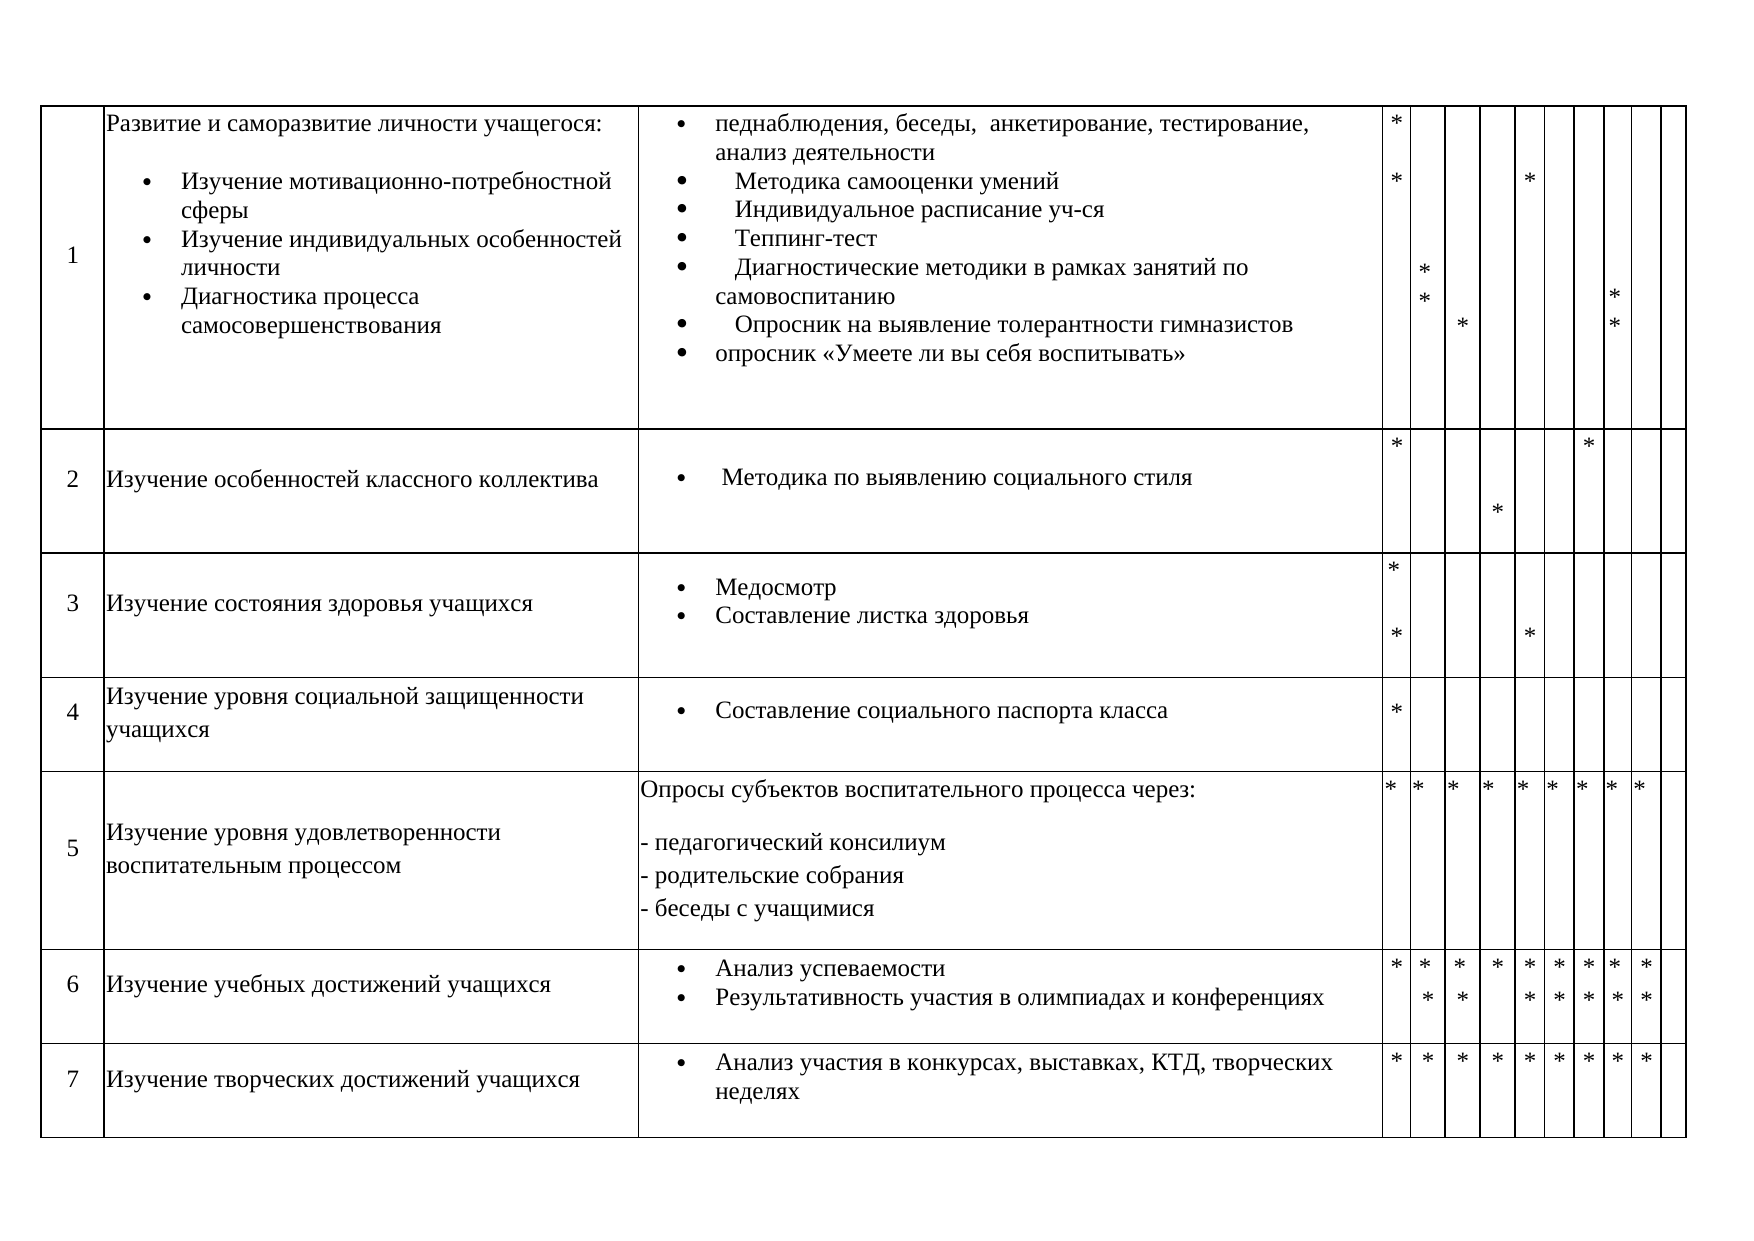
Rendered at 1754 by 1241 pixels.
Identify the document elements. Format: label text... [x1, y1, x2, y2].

table_cell Опросы субъектов воспитательного процесса через: - педагогический консилиум - родительские собрания - беседы с учащимися [639, 772, 1382, 948]
table_cell [1481, 678, 1514, 771]
table_cell * [1481, 772, 1514, 948]
table_cell * [1545, 772, 1573, 948]
table_cell [1575, 107, 1603, 428]
table_cell * [1411, 772, 1444, 948]
table_cell * * [1605, 950, 1631, 1043]
table_cell [1662, 772, 1685, 948]
table_cell [1481, 554, 1514, 676]
table_cell * * [1383, 554, 1410, 676]
table_cell [1662, 107, 1685, 428]
table_cell * [1446, 1044, 1479, 1137]
table_cell 1 [42, 107, 103, 428]
table_cell 6 [42, 950, 103, 1043]
table_cell [1446, 678, 1479, 771]
table_cell [1516, 430, 1544, 552]
table_cell * * [1575, 950, 1603, 1043]
table_cell * [1516, 772, 1544, 948]
table_cell [1411, 107, 1444, 428]
table_cell [1411, 430, 1444, 552]
table_cell * [1411, 1044, 1444, 1137]
table_cell [1632, 107, 1660, 428]
table_cell * * [1411, 950, 1444, 1043]
table_cell * [1481, 1044, 1514, 1137]
table_cell Изучение учебных достижений учащихся [105, 950, 638, 1043]
table_cell Анализ участия в конкурсах, выставках, КТД, творческих неделях [639, 1044, 1382, 1137]
table_cell [1411, 678, 1444, 771]
table_cell [1662, 554, 1685, 676]
table_cell * [1446, 107, 1479, 428]
table_cell [1632, 678, 1660, 771]
table_cell [1516, 678, 1544, 771]
table_cell * [1516, 1044, 1544, 1137]
table_cell Изучение уровня социальной защищенности учащихся [105, 678, 638, 771]
table_cell [1545, 430, 1573, 552]
table_cell [1575, 554, 1603, 676]
table_cell [1662, 950, 1685, 1043]
table_cell * [1575, 430, 1603, 552]
table_cell Изучение особенностей классного коллектива [105, 430, 638, 552]
table_cell * [1575, 772, 1603, 948]
table_cell * * [1516, 950, 1544, 1043]
table_cell [1545, 678, 1573, 771]
table_cell * [1383, 772, 1410, 948]
table_cell * [1516, 554, 1544, 676]
table_cell * * [1545, 950, 1573, 1043]
table_cell * [1481, 430, 1514, 552]
table_cell [1605, 107, 1631, 428]
table_cell * [1383, 950, 1410, 1043]
table_cell 5 [42, 772, 103, 948]
table_cell Изучение состояния здоровья учащихся [105, 554, 638, 676]
table_cell * [1605, 772, 1631, 948]
table_cell 4 [42, 678, 103, 771]
table_cell [1411, 554, 1444, 676]
table_cell [1545, 107, 1573, 428]
table_cell * [1605, 1044, 1631, 1137]
table_cell * [1632, 1044, 1660, 1137]
table_cell [1605, 678, 1631, 771]
table_cell * [1481, 950, 1514, 1043]
table_cell * [1383, 430, 1410, 552]
table_cell * [1383, 1044, 1410, 1137]
table_cell педнаблюдения, беседы, анкетирование, тестирование, анализ деятельности Методика самооценки умений Индивидуальное расписание уч-ся Теппинг-тест Диагностические методики в рамках занятий по самовоспитанию Опросник на выявление толерантности гимназистов опросник «Умеете ли вы себя воспитывать» [639, 107, 1382, 428]
table_cell [1446, 430, 1479, 552]
table_cell Методика по выявлению социального стиля [639, 430, 1382, 552]
table_cell [1605, 554, 1631, 676]
table_cell [1575, 678, 1603, 771]
table_cell [1605, 430, 1631, 552]
table_cell [1632, 554, 1660, 676]
table_cell * [1446, 772, 1479, 948]
table_cell * [1516, 107, 1544, 428]
table_cell * [1632, 772, 1660, 948]
table_cell Развитие и саморазвитие личности учащегося: Изучение мотивационно-потребностной сферы Изучение индивидуальных особенностей личности Диагностика процесса самосовершенствования [105, 107, 638, 428]
table_cell Анализ успеваемости Результативность участия в олимпиадах и конференциях [639, 950, 1382, 1043]
table_cell [1545, 554, 1573, 676]
table_cell * [1575, 1044, 1603, 1137]
table_cell Медосмотр Составление листка здоровья [639, 554, 1382, 676]
table_cell [1662, 1044, 1685, 1137]
table_cell Изучение уровня удовлетворенности воспитательным процессом [105, 772, 638, 948]
table_cell Составление социального паспорта класса [639, 678, 1382, 771]
table_cell * * [1632, 950, 1660, 1043]
table_cell 3 [42, 554, 103, 676]
table_cell * * [1446, 950, 1479, 1043]
table_cell * [1383, 678, 1410, 771]
table_cell [1632, 430, 1660, 552]
table_cell 2 [42, 430, 103, 552]
table_cell * [1545, 1044, 1573, 1137]
table_cell [1446, 554, 1479, 676]
table_cell Изучение творческих достижений учащихся [105, 1044, 638, 1137]
table_cell [1481, 107, 1514, 428]
table_cell [1662, 430, 1685, 552]
table_cell 7 [42, 1044, 103, 1137]
table_cell * * [1383, 107, 1410, 428]
table_cell [1662, 678, 1685, 771]
